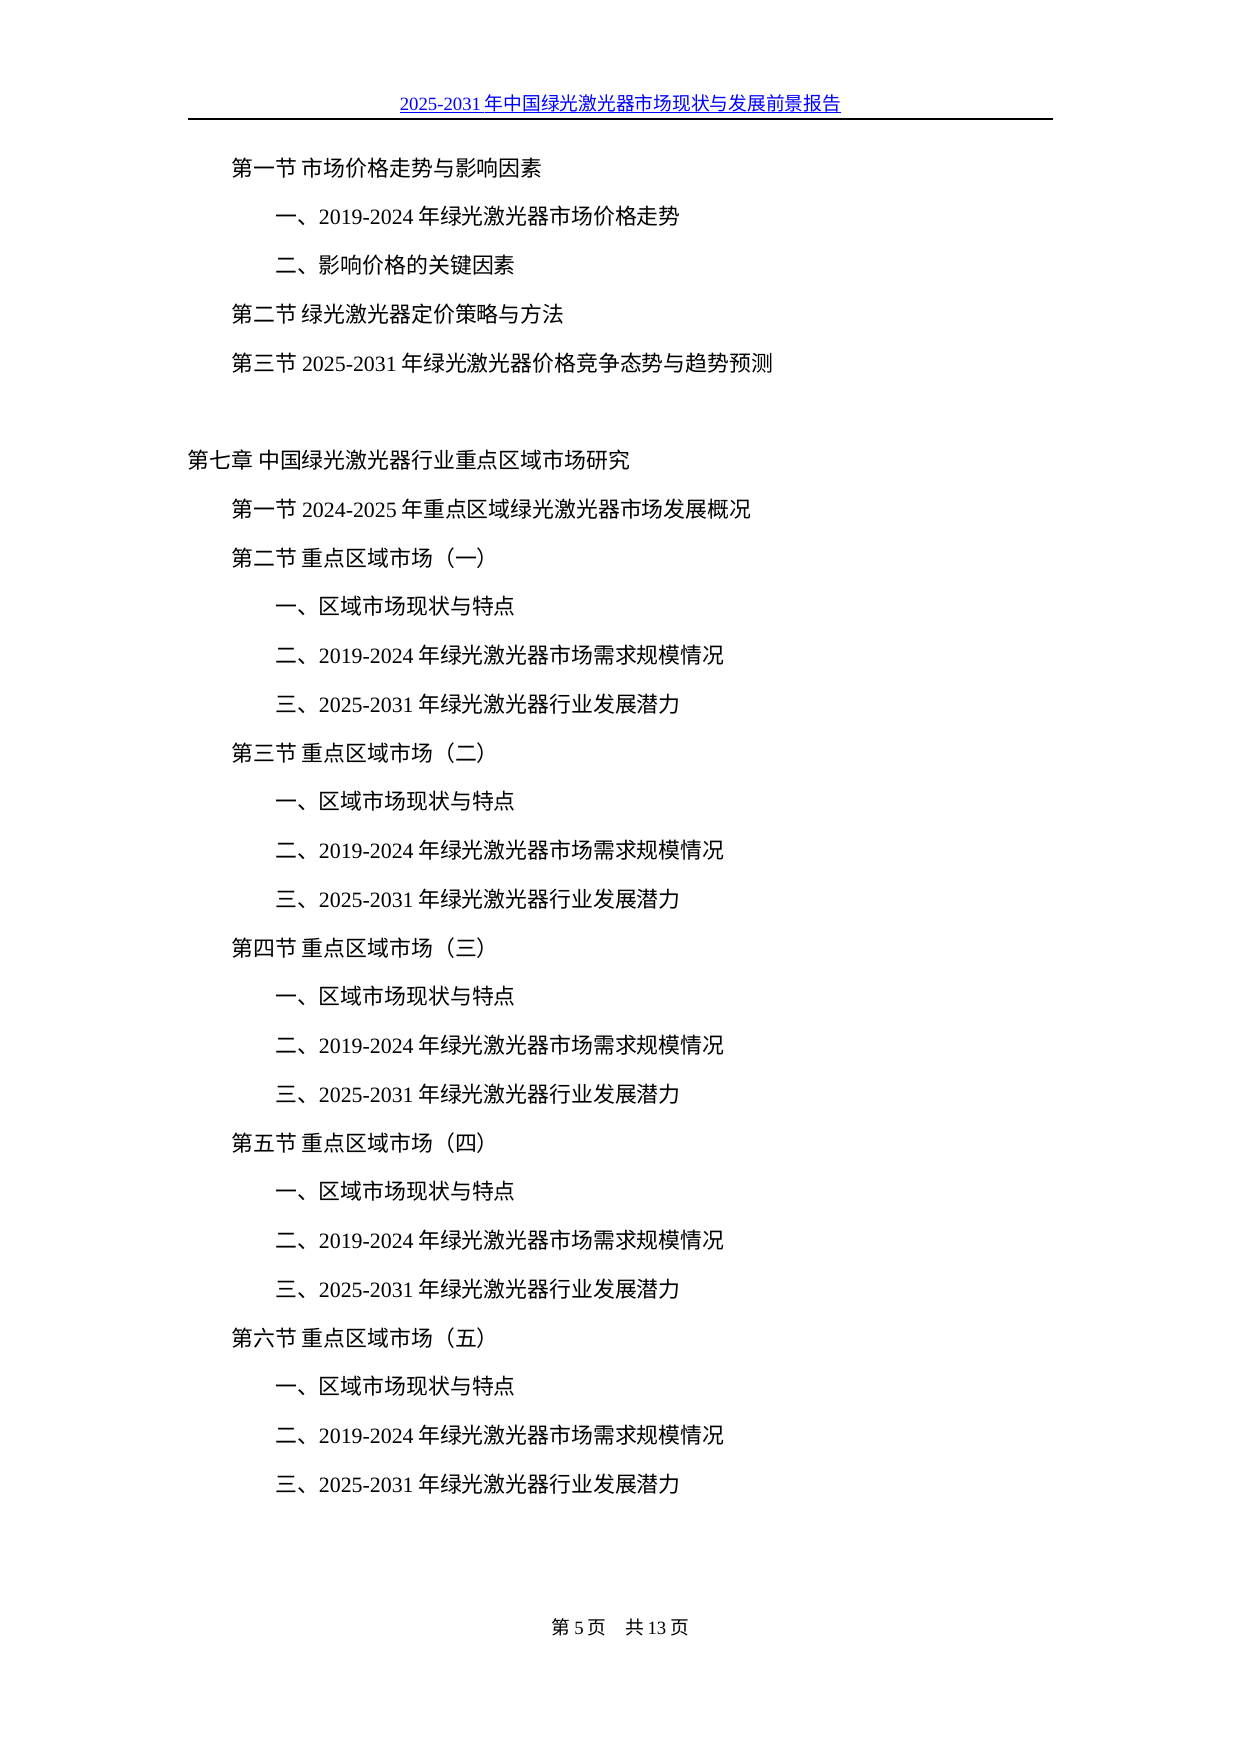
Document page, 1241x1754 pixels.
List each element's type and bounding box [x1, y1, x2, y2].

text [187, 150, 1053, 1499]
